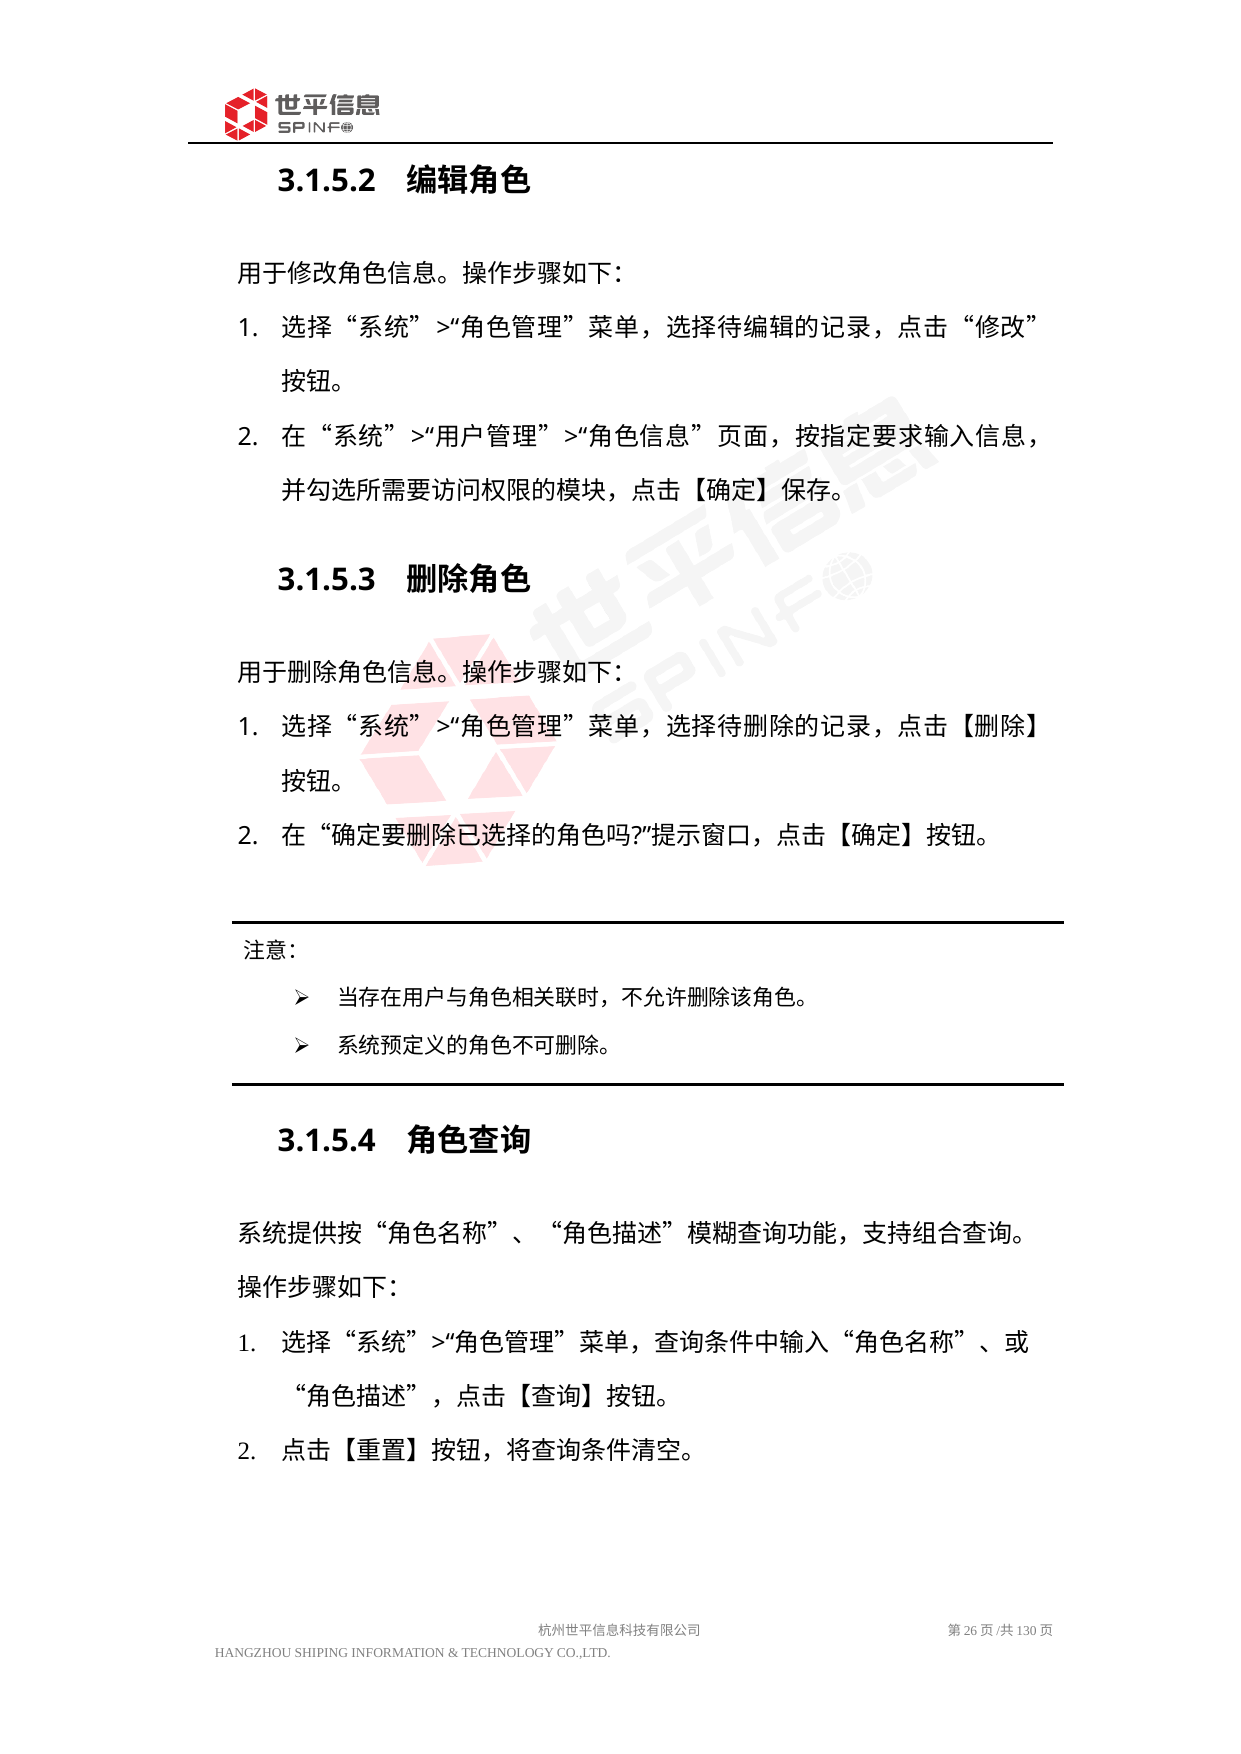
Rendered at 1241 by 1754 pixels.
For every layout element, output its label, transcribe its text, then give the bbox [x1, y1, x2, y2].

subtitle 删除角色 [277, 554, 1053, 599]
table_header 注意： 当存在用户与角色相关联时，不允许删除该角色。 系统预定义的角色不可删除。 [232, 924, 1064, 1083]
picture [225, 88, 380, 141]
list 选择“系统”>“角色管理”菜单，选择待编辑的记录，点击“修改”按钮。 [237, 307, 1053, 398]
text 用于删除角色信息。操作步骤如下： [187, 652, 1053, 689]
list 在“系统”>“用户管理”>“角色信息”页面，按指定要求输入信息，并勾选所需要访问权限的模块，点击【确定】保存。 [237, 416, 1053, 507]
text 操作步骤如下： [187, 1268, 1053, 1304]
text 系统提供按“角色名称”、“角色描述”模糊查询功能，支持组合查询。 [187, 1213, 1053, 1249]
list 在“确定要删除已选择的角色吗?”提示窗口，点击【确定】按钮。 [237, 816, 1053, 852]
list 点击【重置】按钮，将查询条件清空。 [237, 1431, 1053, 1467]
list 选择“系统”>“角色管理”菜单，选择待删除的记录，点击【删除】按钮。 [237, 707, 1053, 797]
subtitle 角色查询 [277, 1115, 1053, 1160]
list 选择“系统”>“角色管理”菜单，查询条件中输入“角色名称”、或“角色描述”，点击【查询】按钮。 [237, 1322, 1053, 1413]
subtitle 编辑角色 [277, 155, 1053, 200]
text 用于修改角色信息。操作步骤如下： [187, 253, 1053, 289]
